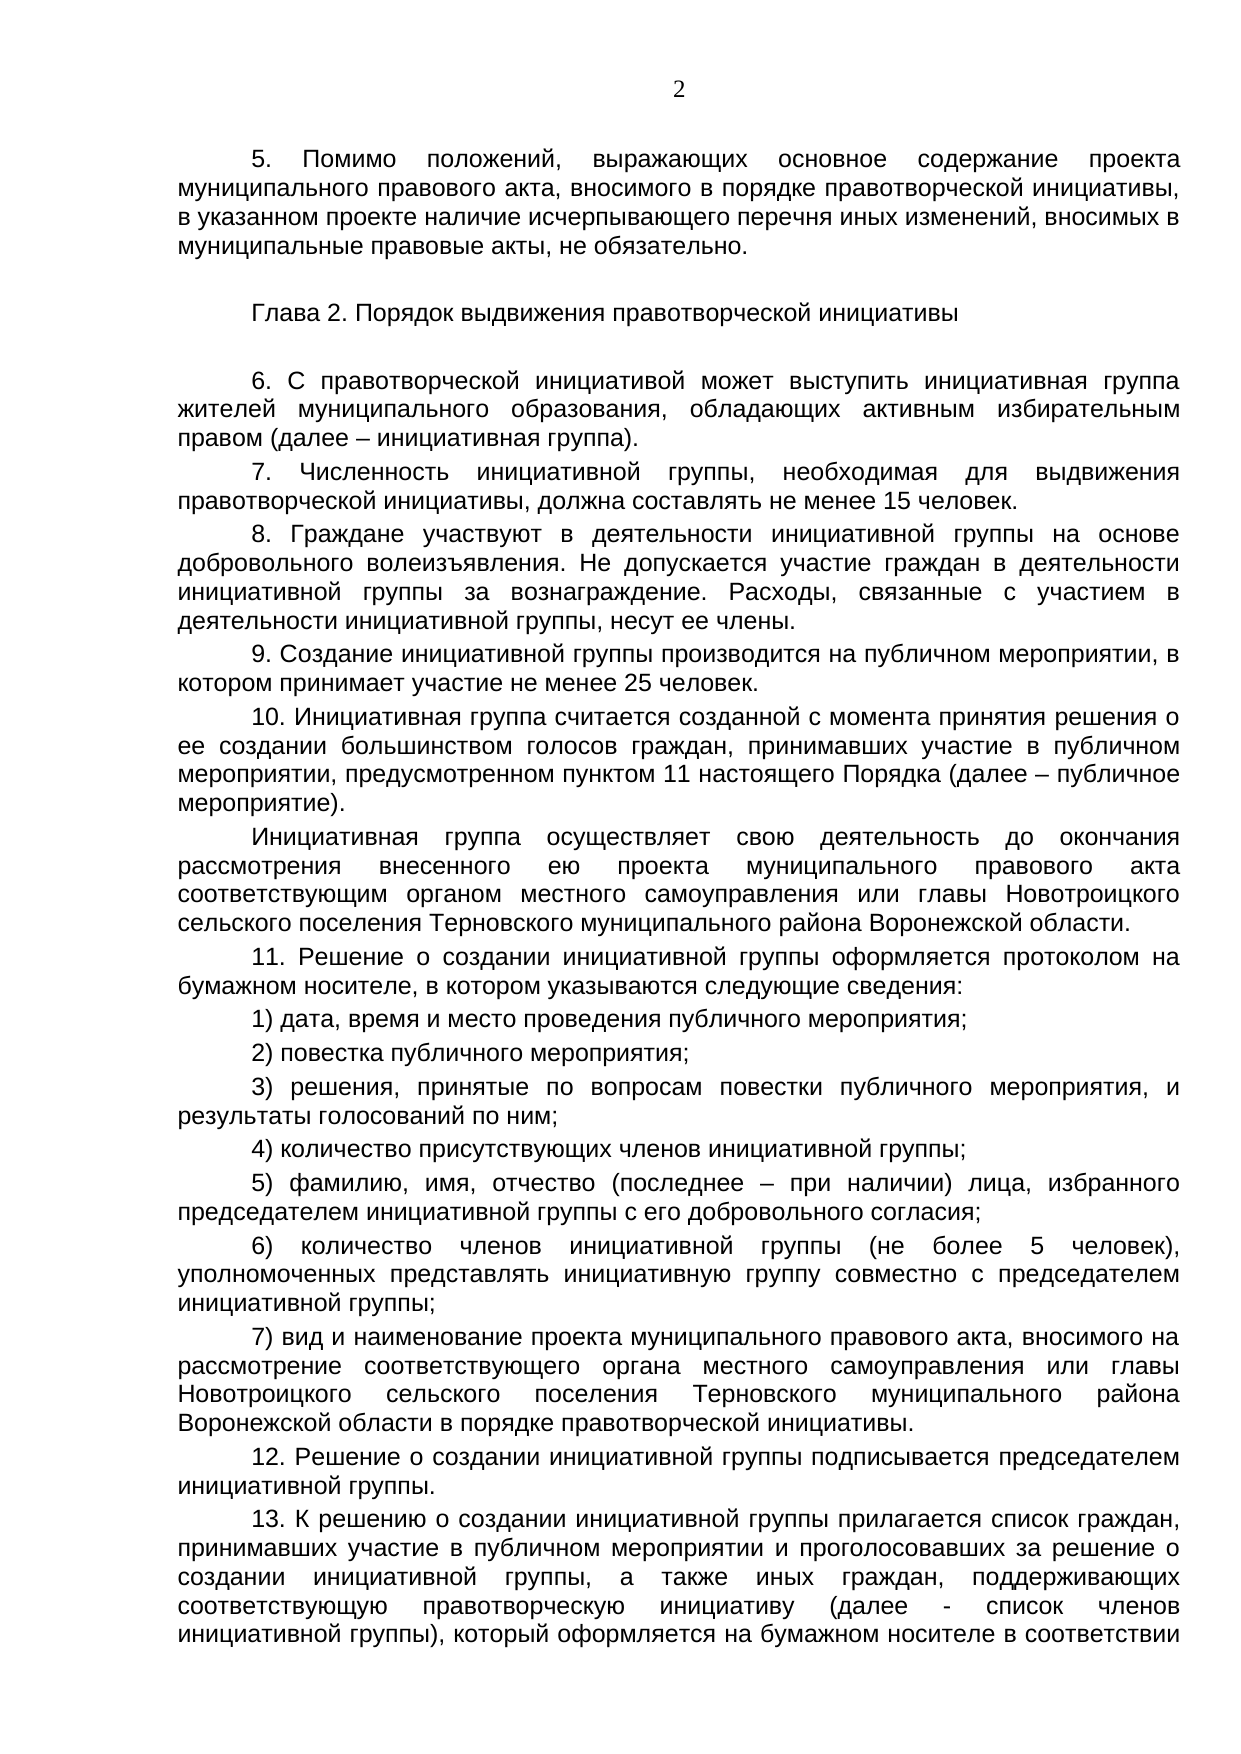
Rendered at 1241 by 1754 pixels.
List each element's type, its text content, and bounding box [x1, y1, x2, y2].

text 9. Создание инициативной группы производится на публичном мероприятии, в котором принимает участие не менее 25 человек. [177, 639, 1181, 697]
text 8. Граждане участвуют в деятельности инициативной группы на основе добровольного волеизъявления. Не допускается участие граждан в деятельности инициативной группы за вознаграждение. Расходы, связанные с участием в деятельности инициативной группы, несут ее члены. [177, 519, 1181, 634]
text 6. С правотворческой инициативой может выступить инициативная группа жителей муниципального образования, обладающих активным избирательным правом (далее – инициативная группа). [177, 366, 1181, 452]
text 6) количество членов инициативной группы (не более 5 человек), уполномоченных представлять инициативную группу совместно с председателем инициативной группы; [177, 1231, 1181, 1317]
text 5) фамилию, имя, отчество (последнее – при наличии) лица, избранного председателем инициативной группы с его добровольного согласия; [177, 1168, 1181, 1226]
text 1) дата, время и место проведения публичного мероприятия; [177, 1004, 1181, 1033]
text 7) вид и наименование проекта муниципального правового акта, вносимого на рассмотрение соответствующего органа местного самоуправления или главы Новотроицкого сельского поселения Терновского муниципального района Воронежской области в порядке правотворческой инициативы. [177, 1322, 1181, 1437]
text 3) решения, принятые по вопросам повестки публичного мероприятия, и результаты голосований по ним; [177, 1072, 1181, 1129]
text 5. Помимо положений, выражающих основное содержание проекта муниципального правового акта, вносимого в порядке правотворческой инициативы, в указанном проекте наличие исчерпывающего перечня иных изменений, вносимых в муниципальные правовые акты, не обязательно. [177, 144, 1181, 259]
text 4) количество присутствующих членов инициативной группы; [177, 1134, 1181, 1163]
text 2) повестка публичного мероприятия; [177, 1038, 1181, 1067]
text Глава 2. Порядок выдвижения правотворческой инициативы [177, 298, 1181, 327]
text 10. Инициативная группа считается созданной с момента принятия решения о ее создании большинством голосов граждан, принимавших участие в публичном мероприятии, предусмотренном пунктом 11 настоящего Порядка (далее – публичное мероприятие). [177, 702, 1181, 817]
text 12. Решение о создании инициативной группы подписывается председателем инициативной группы. [177, 1442, 1181, 1499]
text 11. Решение о создании инициативной группы оформляется протоколом на бумажном носителе, в котором указываются следующие сведения: [177, 942, 1181, 999]
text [177, 1504, 1181, 1648]
text Инициативная группа осуществляет свою деятельность до окончания рассмотрения внесенного ею проекта муниципального правового акта соответствующим органом местного самоуправления или главы Новотроицкого сельского поселения Терновского муниципального района Воронежской области. [177, 822, 1181, 937]
text 7. Численность инициативной группы, необходимая для выдвижения правотворческой инициативы, должна составлять не менее 15 человек. [177, 457, 1181, 514]
